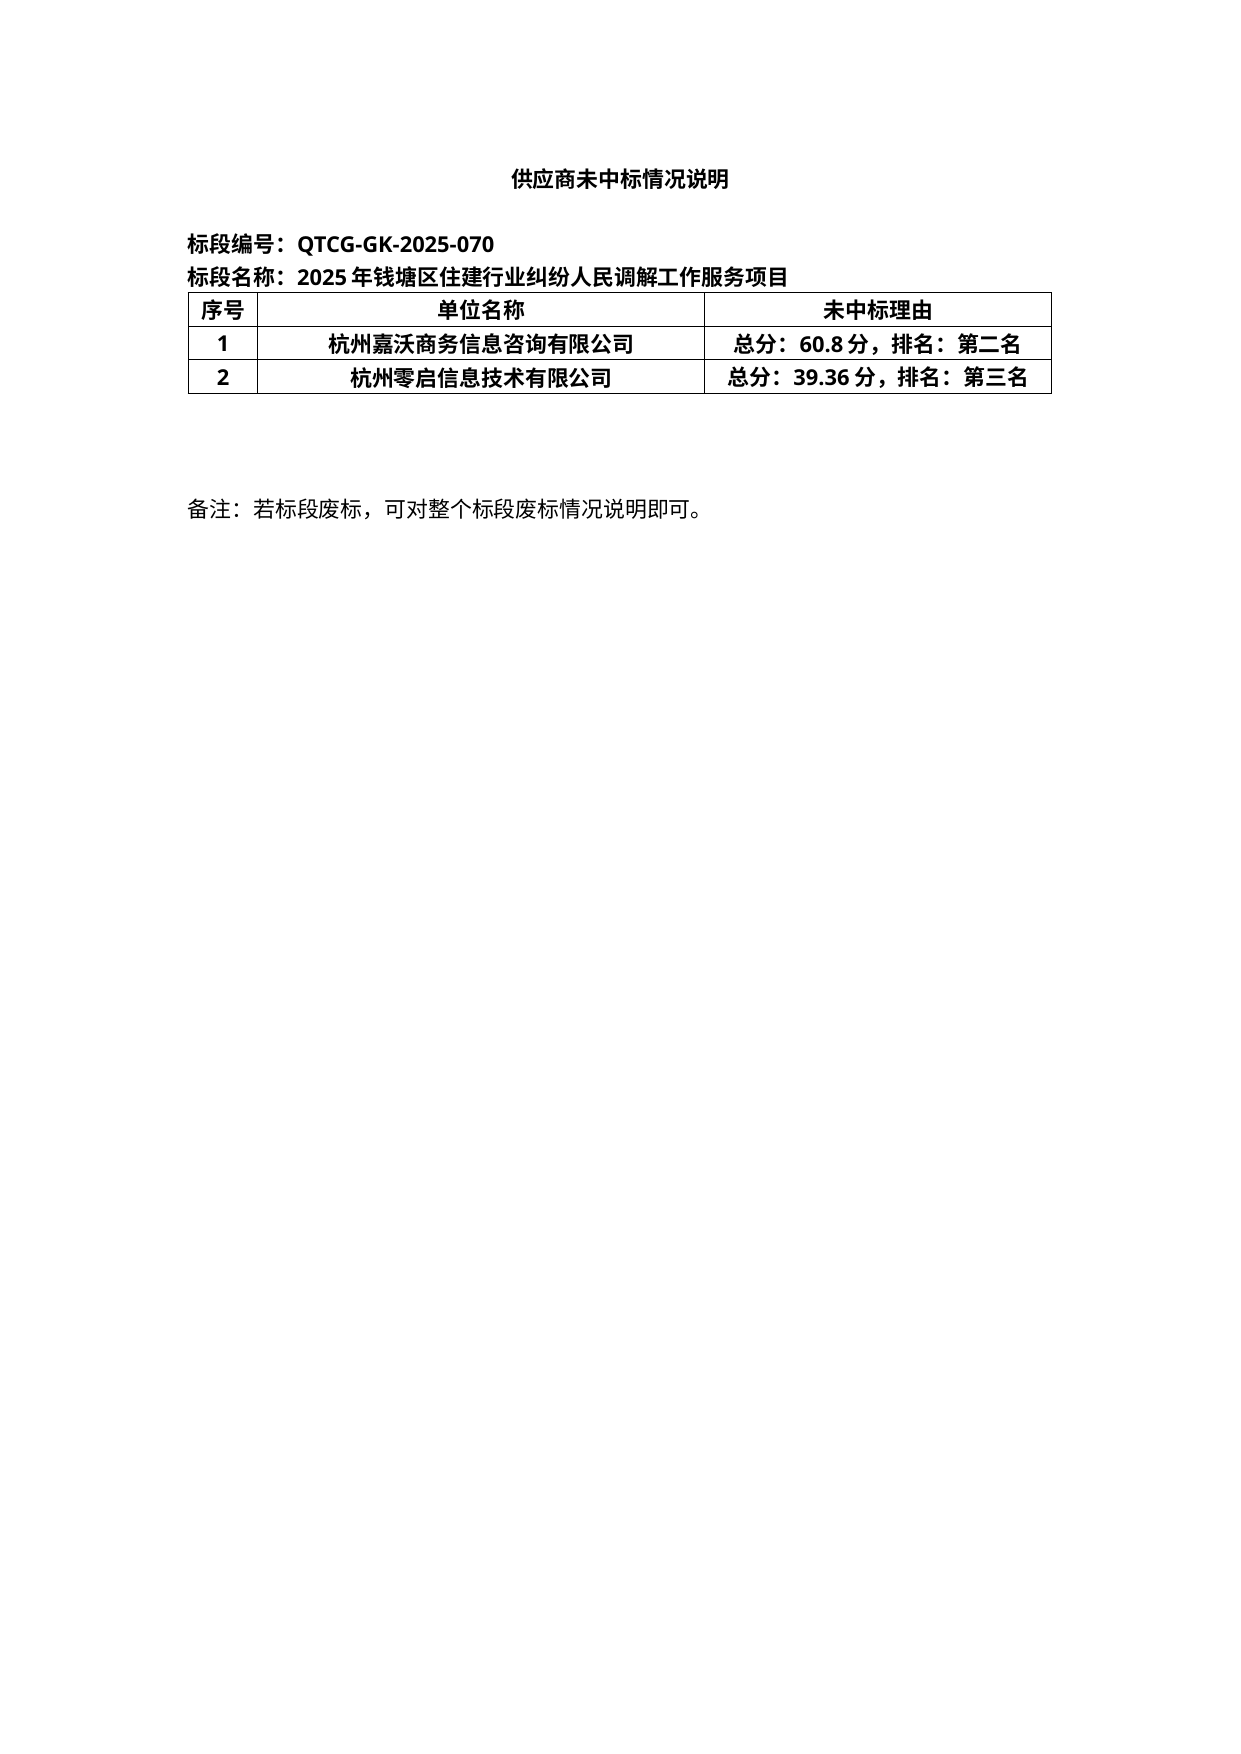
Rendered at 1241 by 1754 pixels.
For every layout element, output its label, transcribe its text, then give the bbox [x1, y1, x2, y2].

table_cell 杭州嘉沃商务信息咨询有限公司 [258, 327, 704, 359]
table_cell 总分：60.8分，排名：第二名 [705, 327, 1051, 359]
table_cell 1 [189, 327, 257, 359]
table_cell 2 [189, 360, 257, 393]
table_cell 杭州零启信息技术有限公司 [258, 360, 704, 393]
text 标段编号：QTCG-GK-2025-070 [187, 227, 1053, 259]
table_header 未中标理由 [705, 293, 1051, 326]
table_header 单位名称 [258, 293, 704, 326]
text 备注：若标段废标，可对整个标段废标情况说明即可。 [187, 491, 1053, 524]
text 供应商未中标情况说明 [187, 162, 1053, 194]
table_cell 总分：39.36分，排名：第三名 [705, 360, 1051, 393]
table_header 序号 [189, 293, 257, 326]
text 标段名称：2025年钱塘区住建行业纠纷人民调解工作服务项目 [187, 259, 1053, 292]
